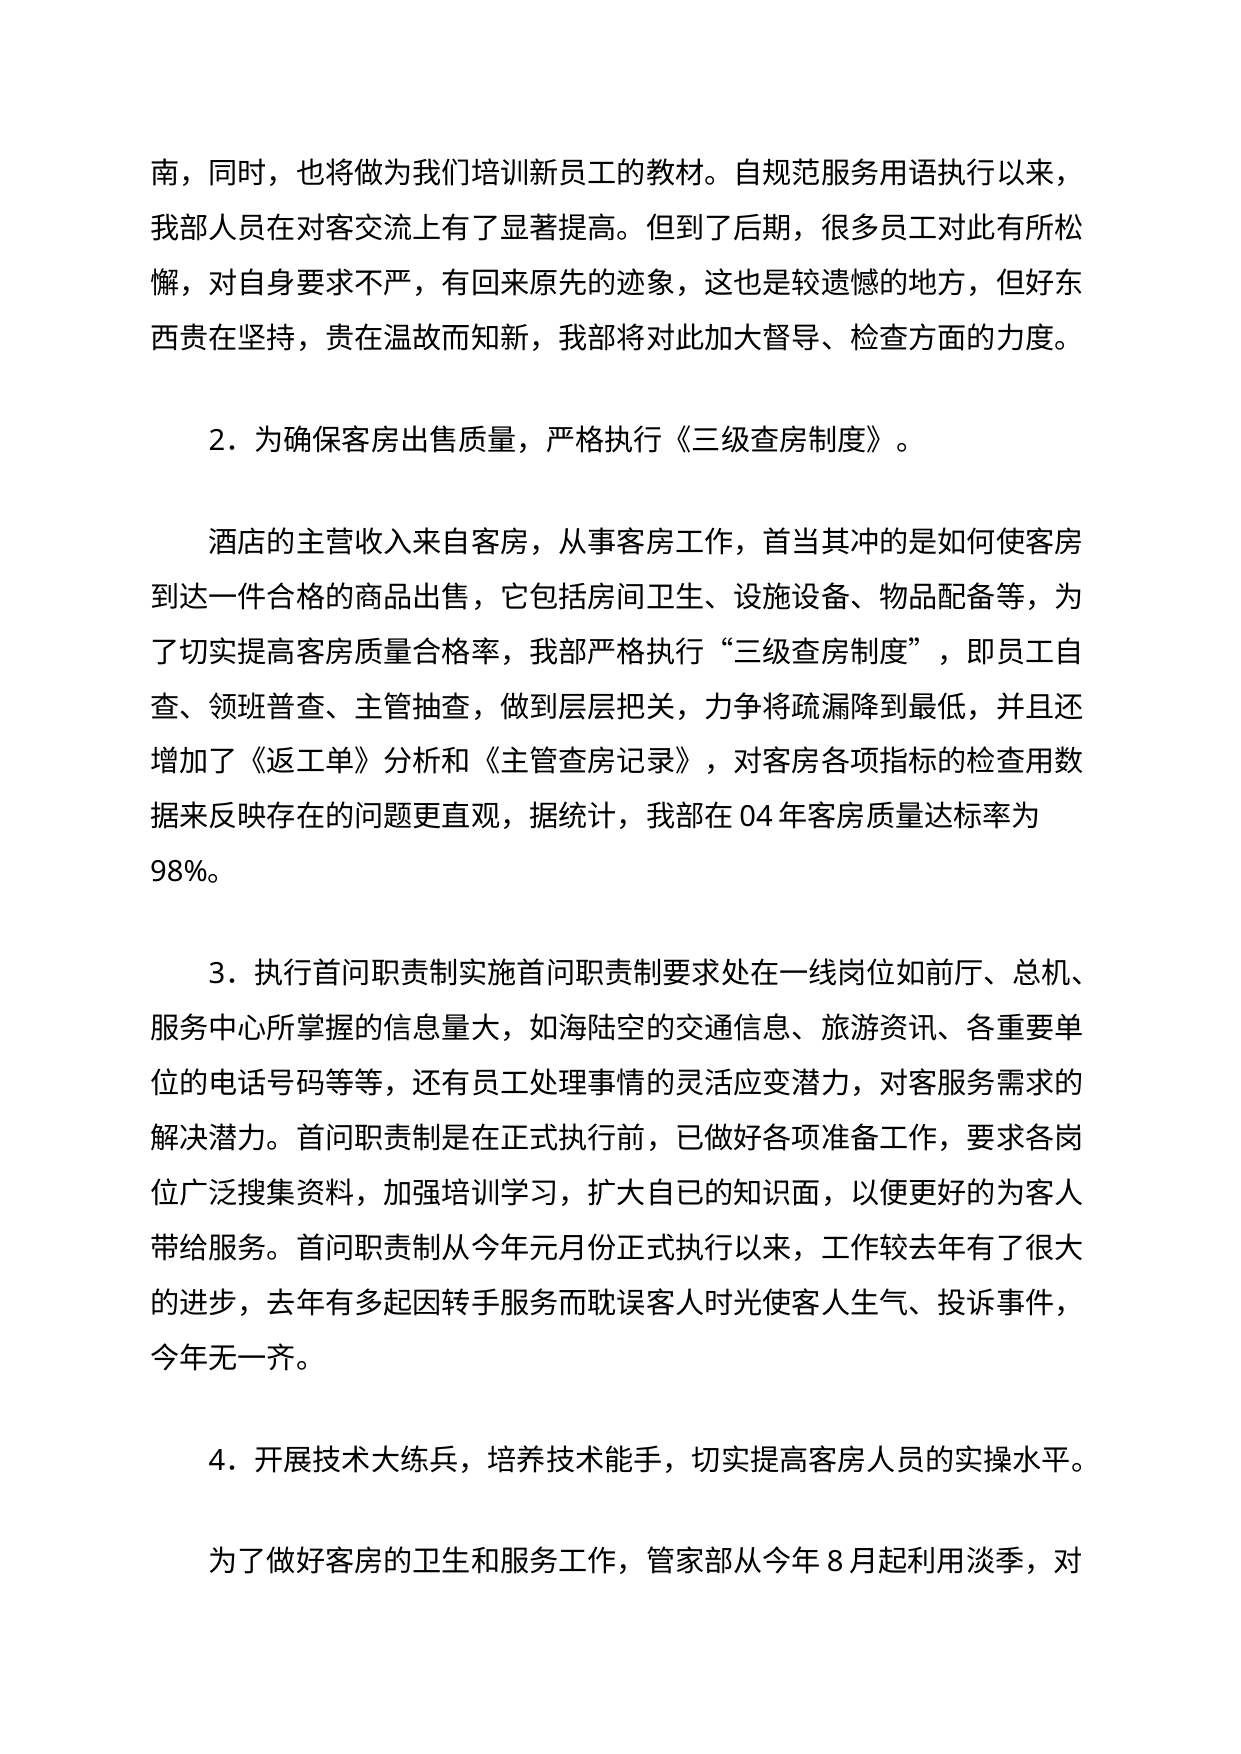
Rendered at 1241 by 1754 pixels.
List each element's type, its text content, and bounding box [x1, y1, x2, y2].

text 3．执行首问职责制实施首问职责制要求处在一线岗位如前厅、总机、服务中心所掌握的信息量大，如海陆空的交通信息、旅游资讯、各重要单位的电话号码等等，还有员工处理事情的灵活应变潜力，对客服务需求的解决潜力。首问职责制是在正式执行前，已做好各项准备工作，要求各岗位广泛搜集资料，加强培训学习，扩大自已的知识面，以便更好的为客人带给服务。首问职责制从今年元月份正式执行以来，工作较去年有了很大的进步，去年有多起因转手服务而耽误客人时光使客人生气、投诉事件，今年无一齐。 [150, 950, 1090, 1377]
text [150, 150, 1090, 357]
text 4．开展技术大练兵，培养技术能手，切实提高客房人员的实操水平。 [150, 1436, 1090, 1478]
text 酒店的主营收入来自客房，从事客房工作，首当其冲的是如何使客房到达一件合格的商品出售，它包括房间卫生、设施设备、物品配备等，为了切实提高客房质量合格率，我部严格执行“三级查房制度”，即员工自查、领班普查、主管抽查，做到层层把关，力争将疏漏降到最低，并且还增加了《返工单》分析和《主管查房记录》，对客房各项指标的检查用数据来反映存在的问题更直观，据统计，我部在04年客房质量达标率为98%。 [150, 518, 1090, 890]
text 2．为确保客房出售质量，严格执行《三级查房制度》。 [150, 416, 1090, 459]
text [150, 1538, 1090, 1580]
